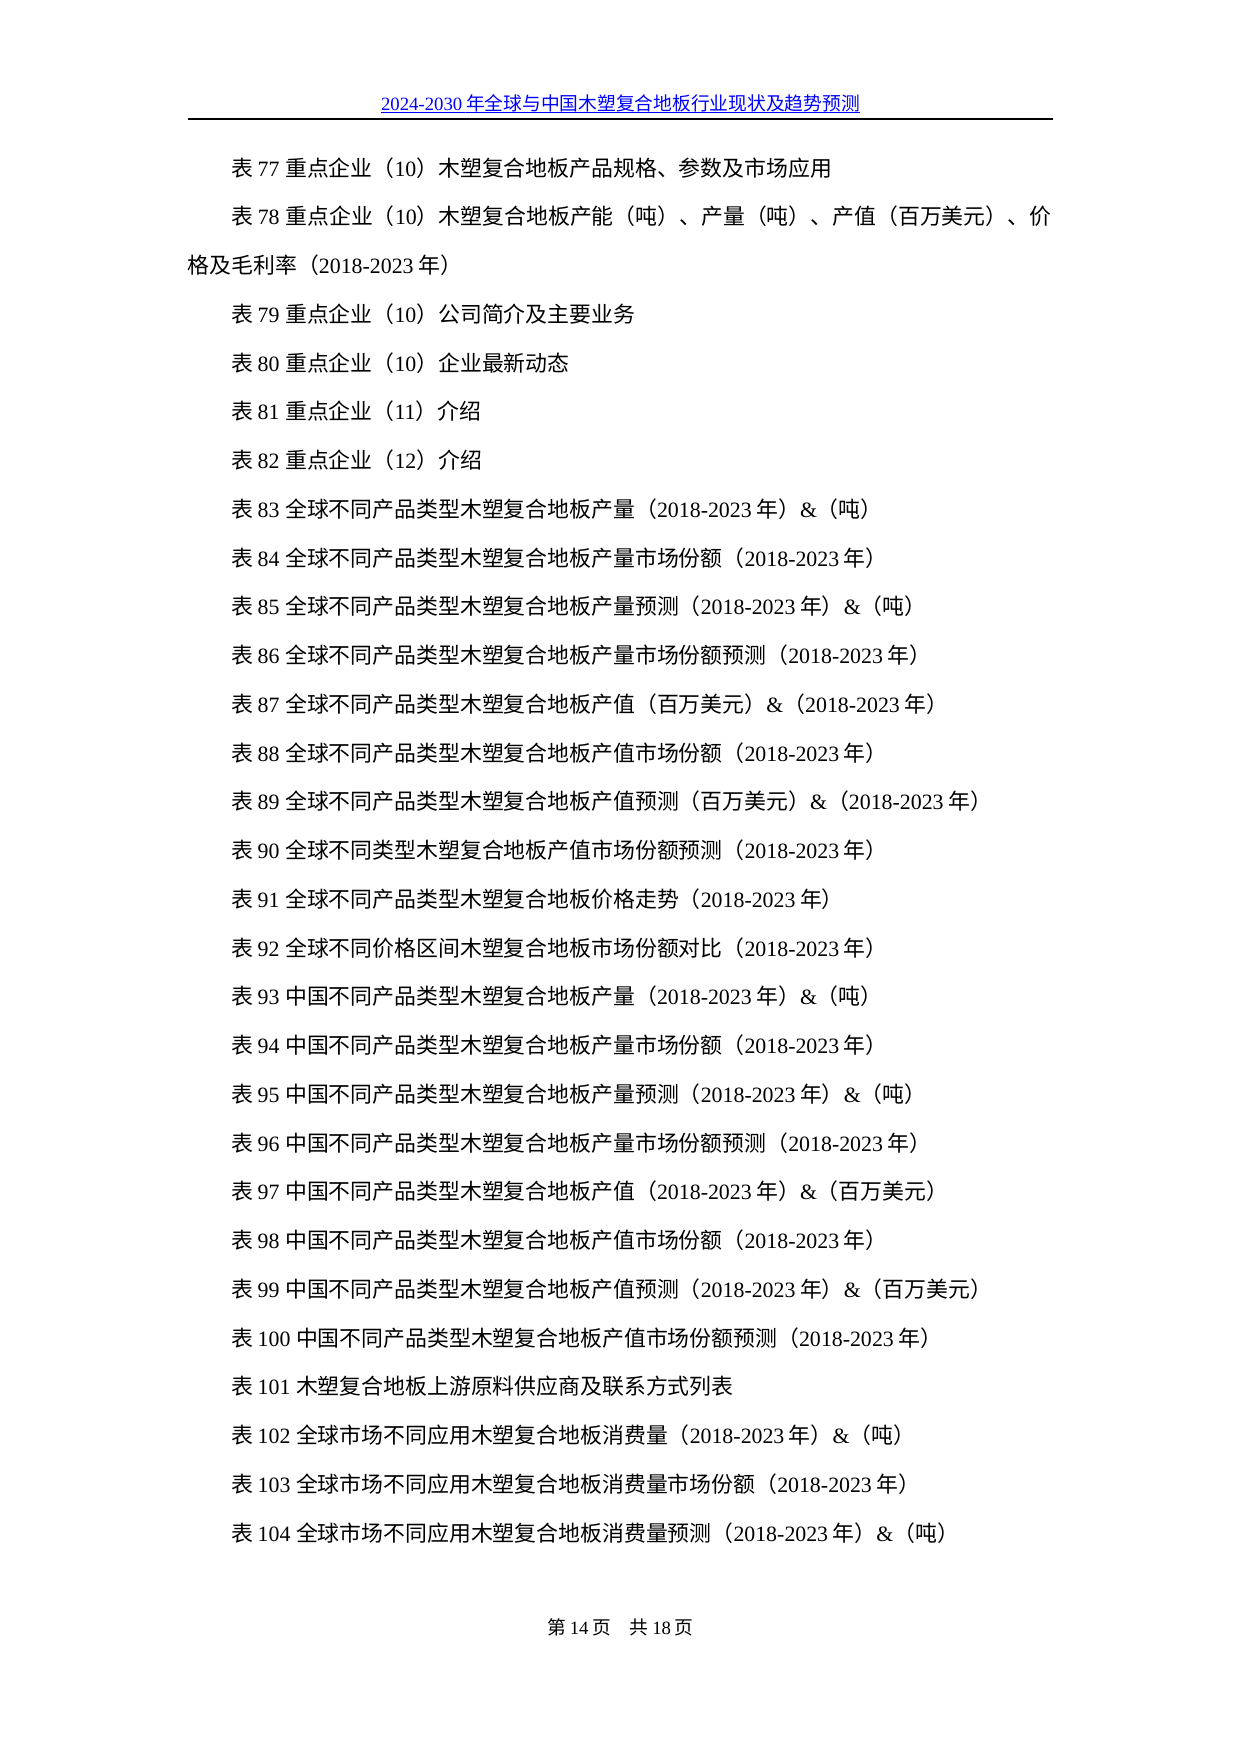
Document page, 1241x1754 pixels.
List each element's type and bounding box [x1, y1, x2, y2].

text [187, 150, 1053, 1548]
